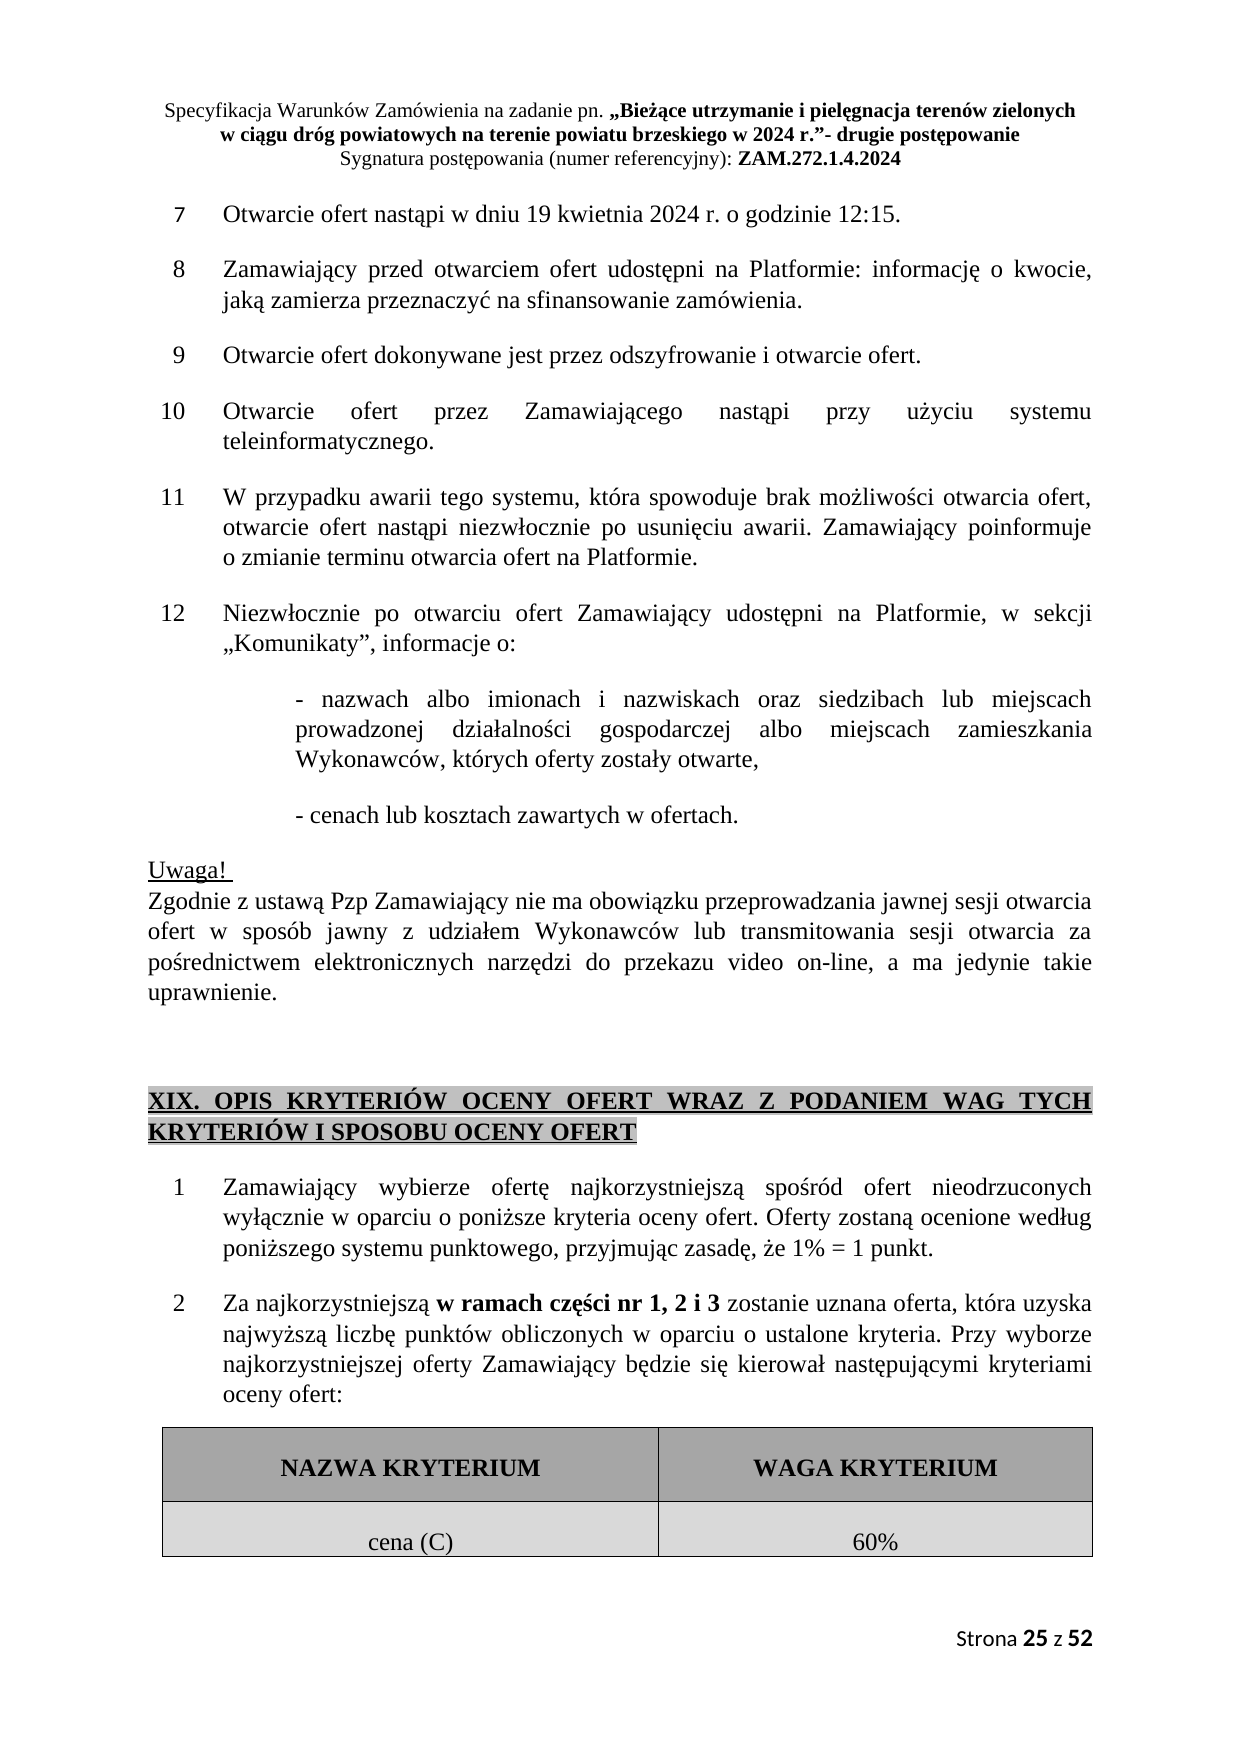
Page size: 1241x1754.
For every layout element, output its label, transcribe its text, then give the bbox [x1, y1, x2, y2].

table_cell cena (C) [163, 1502, 658, 1556]
list Otwarcie ofert nastąpi w dniu 19 kwietnia 2024 r. o godzinie 12:15. [185, 199, 1093, 228]
table_cell 60% [659, 1502, 1092, 1556]
list XIX. OPIS KRYTERIÓW OCENY OFERT WRAZ Z PODANIEM WAG TYCH KRYTERIÓW I SPOSOBU OCENY OFERT [148, 1115, 1093, 1145]
list W przypadku awarii tego systemu, która spowoduje brak możliwości otwarcia ofert, otwarcie ofert nastąpi niezwłocznie po usunięciu awarii. Zamawiający poinformuje o zmianie terminu otwarcia ofert na Platformie. [185, 482, 1093, 571]
list Niezwłocznie po otwarciu ofert Zamawiający udostępni na Platformie, w sekcji „Komunikaty”, informacje o: [185, 598, 1093, 657]
list - cenach lub kosztach zawartych w ofertach. [295, 800, 1093, 829]
list Otwarcie ofert przez Zamawiającego nastąpi przy użyciu systemu teleinformatycznego. [185, 396, 1093, 455]
list - nazwach albo imionach i nazwiskach oraz siedzibach lub miejscach prowadzonej działalności gospodarczej albo miejscach zamieszkania Wykonawców, których oferty zostały otwarte, [295, 684, 1093, 773]
list Otwarcie ofert dokonywane jest przez odszyfrowanie i otwarcie ofert. [185, 340, 1093, 369]
table_header WAGA KRYTERIUM [659, 1428, 1092, 1501]
list Uwaga! [148, 855, 1093, 884]
list Zamawiający przed otwarciem ofert udostępni na Platformie: informację o kwocie, jaką zamierza przeznaczyć na sfinansowanie zamówienia. [185, 254, 1093, 314]
list Za najkorzystniejszą w ramach części nr 1, 2 i 3 zostanie uznana oferta, która uzyska najwyższą liczbę punktów obliczonych w oparciu o ustalone kryteria. Przy wyborze najkorzystniejszej oferty Zamawiający będzie się kierował następującymi kryteriami oceny ofert: [185, 1288, 1093, 1408]
list Zgodnie z ustawą Pzp Zamawiający nie ma obowiązku przeprowadzania jawnej sesji otwarcia ofert w sposób jawny z udziałem Wykonawców lub transmitowania sesji otwarcia za pośrednictwem elektronicznych narzędzi do przekazu video on-line, a ma jedynie takie uprawnienie. [148, 886, 1093, 1006]
list Zamawiający wybierze ofertę najkorzystniejszą spośród ofert nieodrzuconych wyłącznie w oparciu o poniższe kryteria oceny ofert. Oferty zostaną ocenione według poniższego systemu punktowego, przyjmując zasadę, że 1% = 1 punkt. [185, 1172, 1093, 1262]
table_header NAZWA KRYTERIUM [163, 1428, 658, 1501]
